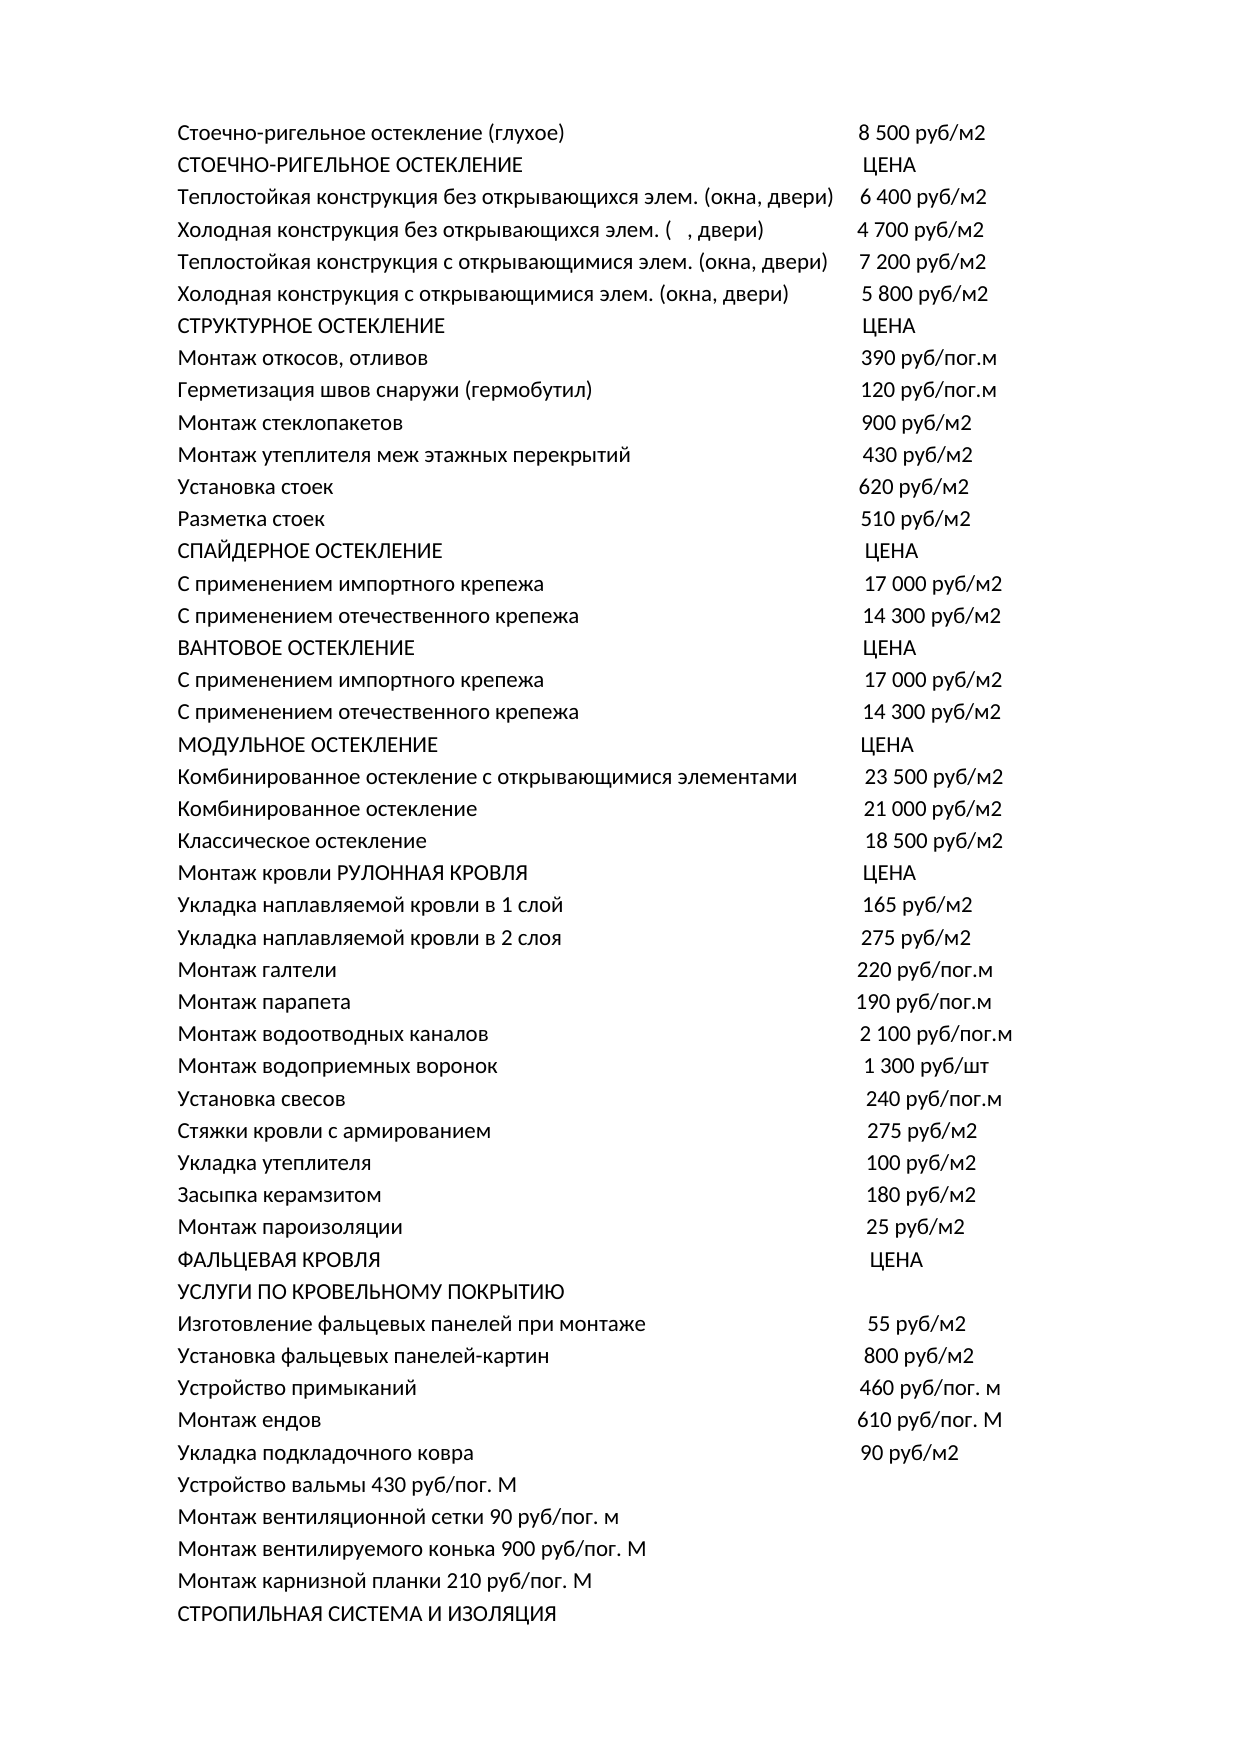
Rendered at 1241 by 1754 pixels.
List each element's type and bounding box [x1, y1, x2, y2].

text [177, 118, 1152, 1627]
